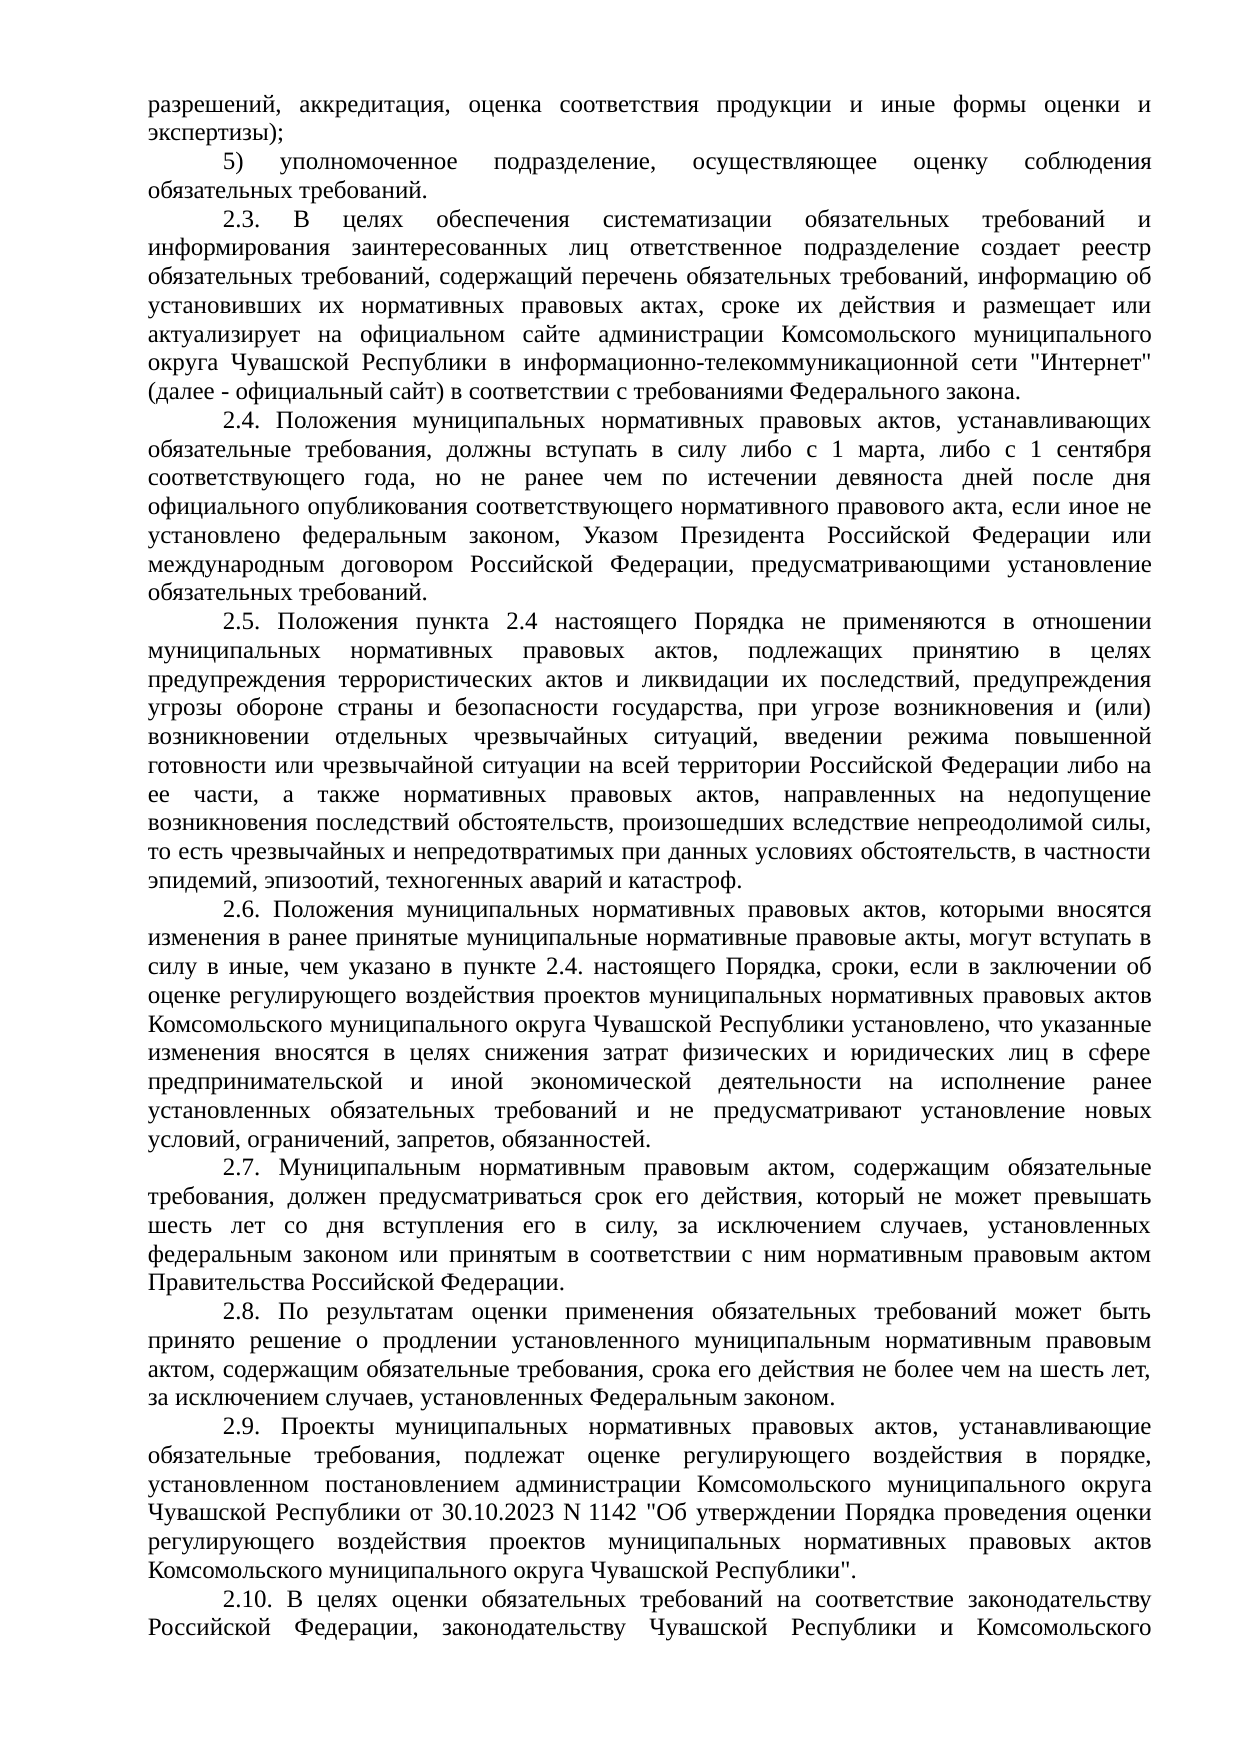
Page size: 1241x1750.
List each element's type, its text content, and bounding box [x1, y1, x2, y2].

text 2.4. Положения муниципальных нормативных правовых актов, устанавливающих обязательные требования, должны вступать в силу либо с 1 марта, либо с 1 сентября соответствующего года, но не ранее чем по истечении девяноста дней после дня официального опубликования соответствующего нормативного правового акта, если иное не установлено федеральным законом, Указом Президента Российской Федерации или международным договором Российской Федерации, предусматривающими установление обязательных требований. [148, 405, 1152, 606]
text 2.7. Муниципальным нормативным правовым актом, содержащим обязательные требования, должен предусматриваться срок его действия, который не может превышать шесть лет со дня вступления его в силу, за исключением случаев, установленных федеральным законом или принятым в соответствии с ним нормативным правовым актом Правительства Российской Федерации. [148, 1152, 1152, 1296]
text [148, 1584, 1152, 1641]
text 2.5. Положения пункта 2.4 настоящего Порядка не применяются в отношении муниципальных нормативных правовых актов, подлежащих принятию в целях предупреждения террористических актов и ликвидации их последствий, предупреждения угрозы обороне страны и безопасности государства, при угрозе возникновения и (или) возникновении отдельных чрезвычайных ситуаций, введении режима повышенной готовности или чрезвычайной ситуации на всей территории Российской Федерации либо на ее части, а также нормативных правовых актов, направленных на недопущение возникновения последствий обстоятельств, произошедших вследствие непреодолимой силы, то есть чрезвычайных и непредотвратимых при данных условиях обстоятельств, в частности эпидемий, эпизоотий, техногенных аварий и катастроф. [148, 606, 1152, 894]
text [148, 89, 1152, 146]
text 2.9. Проекты муниципальных нормативных правовых актов, устанавливающие обязательные требования, подлежат оценке регулирующего воздействия в порядке, установленном постановлением администрации Комсомольского муниципального округа Чувашской Республики от 30.10.2023 N 1142 "Об утверждении Порядка проведения оценки регулирующего воздействия проектов муниципальных нормативных правовых актов Комсомольского муниципального округа Чувашской Республики". [148, 1411, 1152, 1584]
text 5) уполномоченное подразделение, осуществляющее оценку соблюдения обязательных требований. [148, 146, 1152, 204]
text 2.6. Положения муниципальных нормативных правовых актов, которыми вносятся изменения в ранее принятые муниципальные нормативные правовые акты, могут вступать в силу в иные, чем указано в пункте 2.4. настоящего Порядка, сроки, если в заключении об оценке регулирующего воздействия проектов муниципальных нормативных правовых актов Комсомольского муниципального округа Чувашской Республики установлено, что указанные изменения вносятся в целях снижения затрат физических и юридических лиц в сфере предпринимательской и иной экономической деятельности на исполнение ранее установленных обязательных требований и не предусматривают установление новых условий, ограничений, запретов, обязанностей. [148, 894, 1152, 1152]
text 2.3. В целях обеспечения систематизации обязательных требований и информирования заинтересованных лиц ответственное подразделение создает реестр обязательных требований, содержащий перечень обязательных требований, информацию об установивших их нормативных правовых актах, сроке их действия и размещает или актуализирует на официальном сайте администрации Комсомольского муниципального округа Чувашской Республики в информационно-телекоммуникационной сети "Интернет" (далее - официальный сайт) в соответствии с требованиями Федерального закона. [148, 204, 1152, 405]
text 2.8. По результатам оценки применения обязательных требований может быть принято решение о продлении установленного муниципальным нормативным правовым актом, содержащим обязательные требования, срока его действия не более чем на шесть лет, за исключением случаев, установленных Федеральным законом. [148, 1296, 1152, 1411]
